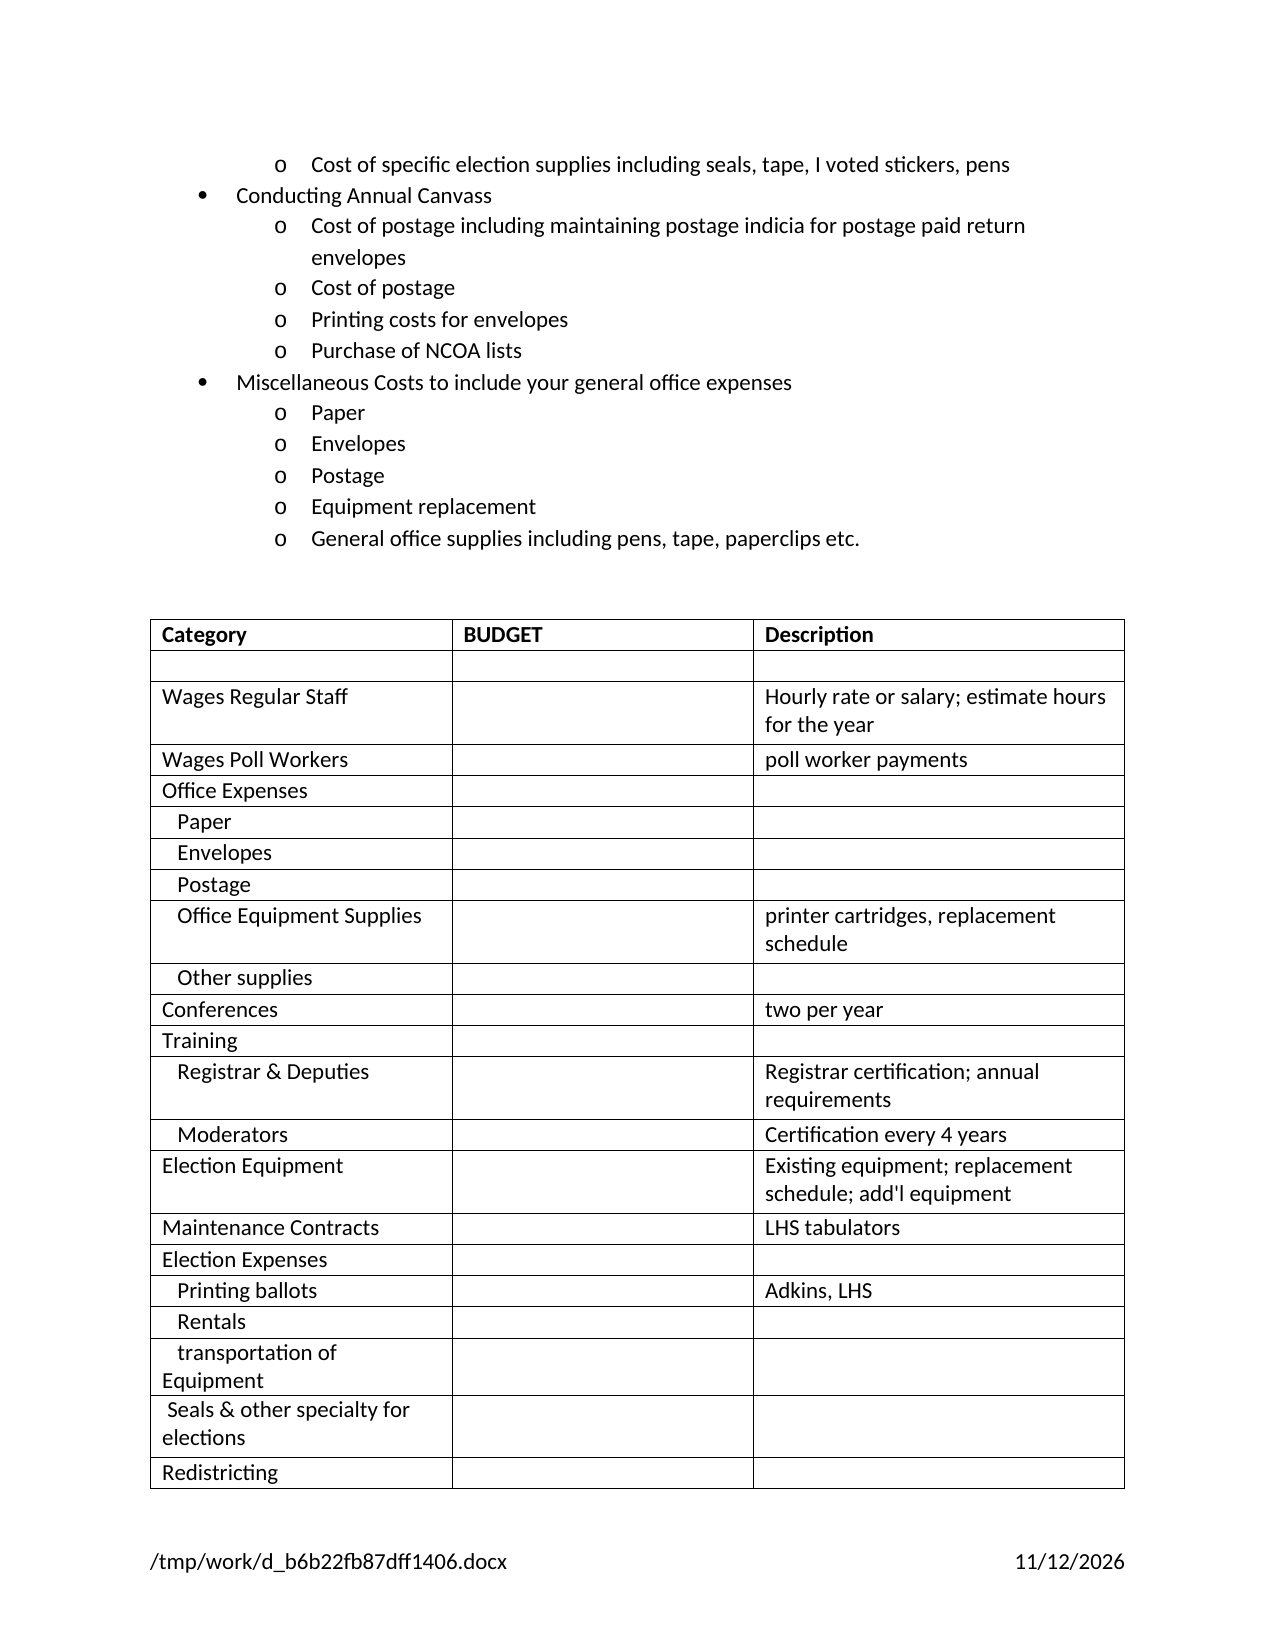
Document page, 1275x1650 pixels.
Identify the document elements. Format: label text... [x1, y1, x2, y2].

table_cell Election Equipment [151, 1151, 452, 1212]
list General office supplies including pens, tape, paperclips etc. [273, 524, 1125, 553]
table_cell [754, 1245, 1124, 1275]
table_cell [754, 776, 1124, 806]
table_cell Office Expenses [151, 776, 452, 806]
table_cell Rentals [151, 1307, 452, 1337]
table_header Description [754, 620, 1124, 650]
table_cell [754, 1396, 1124, 1457]
table_cell [453, 651, 753, 681]
table_cell printer cartridges, replacement schedule [754, 901, 1124, 962]
table_cell [453, 1245, 753, 1275]
table_cell Paper [151, 807, 452, 837]
table_cell [453, 807, 753, 837]
table_cell [453, 682, 753, 744]
table_cell Election Expenses [151, 1245, 452, 1275]
list Cost of postage including maintaining postage indicia for postage paid return envelopes [273, 212, 1125, 271]
table_cell [453, 1214, 753, 1244]
table_cell [453, 1120, 753, 1150]
list Cost of postage [273, 273, 1125, 302]
table_cell [453, 839, 753, 869]
table_cell Moderators [151, 1120, 452, 1150]
table_cell [453, 1339, 753, 1394]
table_cell [453, 1151, 753, 1212]
table_cell [453, 1276, 753, 1306]
list Printing costs for envelopes [273, 305, 1125, 334]
table_cell Adkins, LHS [754, 1276, 1124, 1306]
table_cell Other supplies [151, 964, 452, 994]
list Equipment replacement [273, 492, 1125, 521]
table_cell [754, 839, 1124, 869]
table_cell Seals & other specialty for elections [151, 1396, 452, 1457]
list Miscellaneous Costs to include your general office expenses [198, 368, 1125, 396]
table_cell [754, 651, 1124, 681]
table_cell transportation of Equipment [151, 1339, 452, 1394]
table_cell Registrar & Deputies [151, 1057, 452, 1119]
table_cell Wages Poll Workers [151, 745, 452, 775]
table_cell two per year [754, 995, 1124, 1025]
table_cell [453, 901, 753, 962]
table_cell [453, 1458, 753, 1488]
table_cell Hourly rate or salary; estimate hours for the year [754, 682, 1124, 744]
table_cell [453, 745, 753, 775]
table_cell [453, 1307, 753, 1337]
list Postage [273, 461, 1125, 490]
table_cell [754, 964, 1124, 994]
table_cell Training [151, 1026, 452, 1056]
table_cell Conferences [151, 995, 452, 1025]
table_cell [453, 995, 753, 1025]
table_cell Certification every 4 years [754, 1120, 1124, 1150]
table_cell Printing ballots [151, 1276, 452, 1306]
list Envelopes [273, 429, 1125, 458]
table_cell Existing equipment; replacement schedule; add'l equipment [754, 1151, 1124, 1212]
table_cell [754, 1026, 1124, 1056]
table_cell [453, 1057, 753, 1119]
table_cell [754, 807, 1124, 837]
table_header BUDGET [453, 620, 753, 650]
table_cell LHS tabulators [754, 1214, 1124, 1244]
table_cell Registrar certification; annual requirements [754, 1057, 1124, 1119]
table_cell Envelopes [151, 839, 452, 869]
list Paper [273, 398, 1125, 427]
table_cell poll worker payments [754, 745, 1124, 775]
list Conducting Annual Canvass [198, 181, 1125, 209]
table_cell [453, 1026, 753, 1056]
table_cell Office Equipment Supplies [151, 901, 452, 962]
list Purchase of NCOA lists [273, 336, 1125, 365]
table_cell [453, 1396, 753, 1457]
table_cell [453, 964, 753, 994]
table_cell [754, 1458, 1124, 1488]
table_cell [754, 870, 1124, 900]
table_cell [754, 1307, 1124, 1337]
table_cell [453, 776, 753, 806]
table_cell Wages Regular Staff [151, 682, 452, 744]
table_cell [754, 1339, 1124, 1394]
list Cost of specific election supplies including seals, tape, I voted stickers, pens [273, 150, 1125, 179]
table_cell Postage [151, 870, 452, 900]
table_cell [151, 651, 452, 681]
table_cell Maintenance Contracts [151, 1214, 452, 1244]
table_header Category [151, 620, 452, 650]
table_cell [453, 870, 753, 900]
table_cell Redistricting [151, 1458, 452, 1488]
